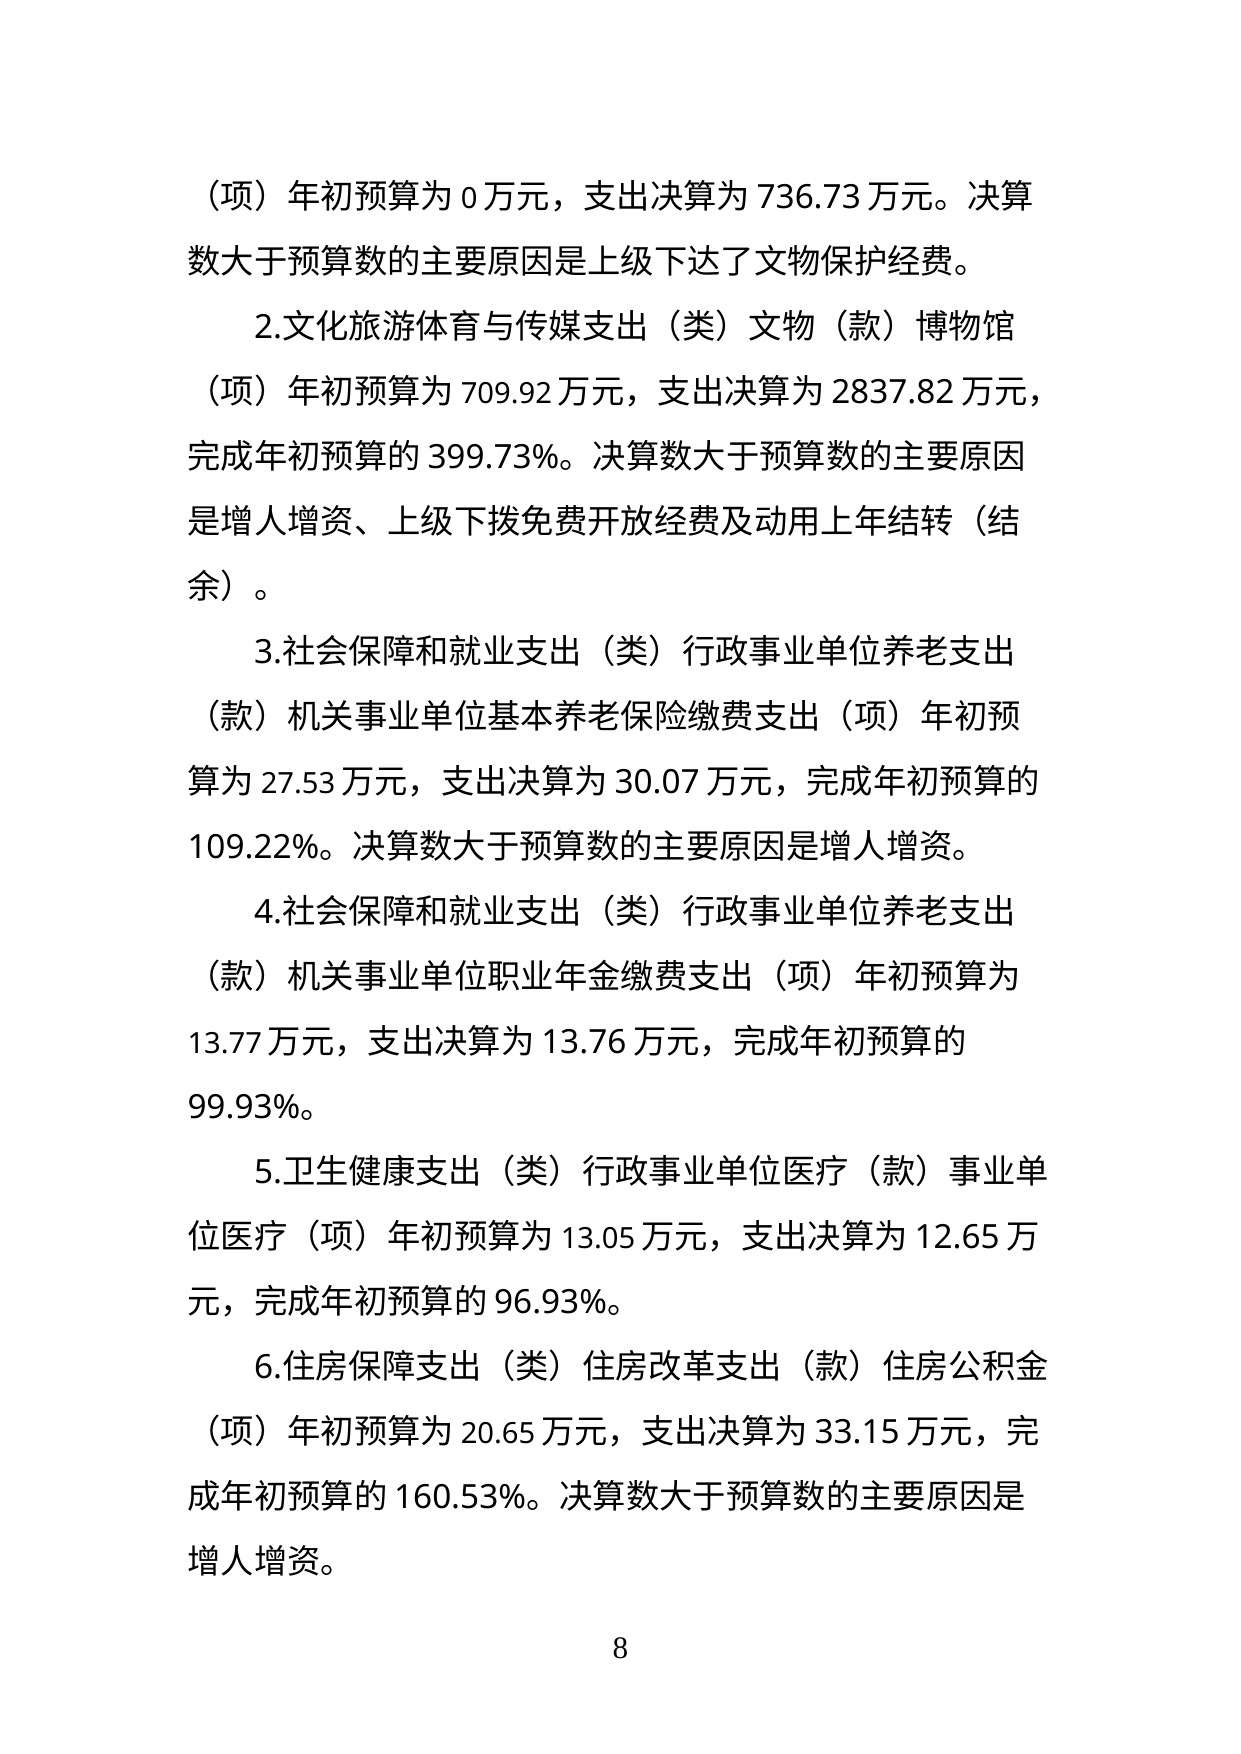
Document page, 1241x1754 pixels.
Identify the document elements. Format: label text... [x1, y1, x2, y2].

text 5.卫生健康支出（类）行政事业单位医疗（款）事业单位医疗（项）年初预算为13.05万元，支出决算为12.65万元，完成年初预算的96.93%。 [187, 1137, 1053, 1332]
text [187, 162, 1053, 292]
text 4.社会保障和就业支出（类）行政事业单位养老支出（款）机关事业单位职业年金缴费支出（项）年初预算为13.77万元，支出决算为13.76万元，完成年初预算的99.93%。 [187, 877, 1053, 1137]
text 3.社会保障和就业支出（类）行政事业单位养老支出（款）机关事业单位基本养老保险缴费支出（项）年初预算为27.53万元，支出决算为30.07万元，完成年初预算的109.22%。决算数大于预算数的主要原因是增人增资。 [187, 617, 1053, 877]
text 6.住房保障支出（类）住房改革支出（款）住房公积金（项）年初预算为20.65万元，支出决算为33.15万元，完成年初预算的160.53%。决算数大于预算数的主要原因是增人增资。 [187, 1332, 1053, 1592]
text 2.文化旅游体育与传媒支出（类）文物（款）博物馆（项）年初预算为709.92万元，支出决算为2837.82万元，完成年初预算的399.73%。决算数大于预算数的主要原因是增人增资、上级下拨免费开放经费及动用上年结转（结余）。 [187, 292, 1053, 617]
